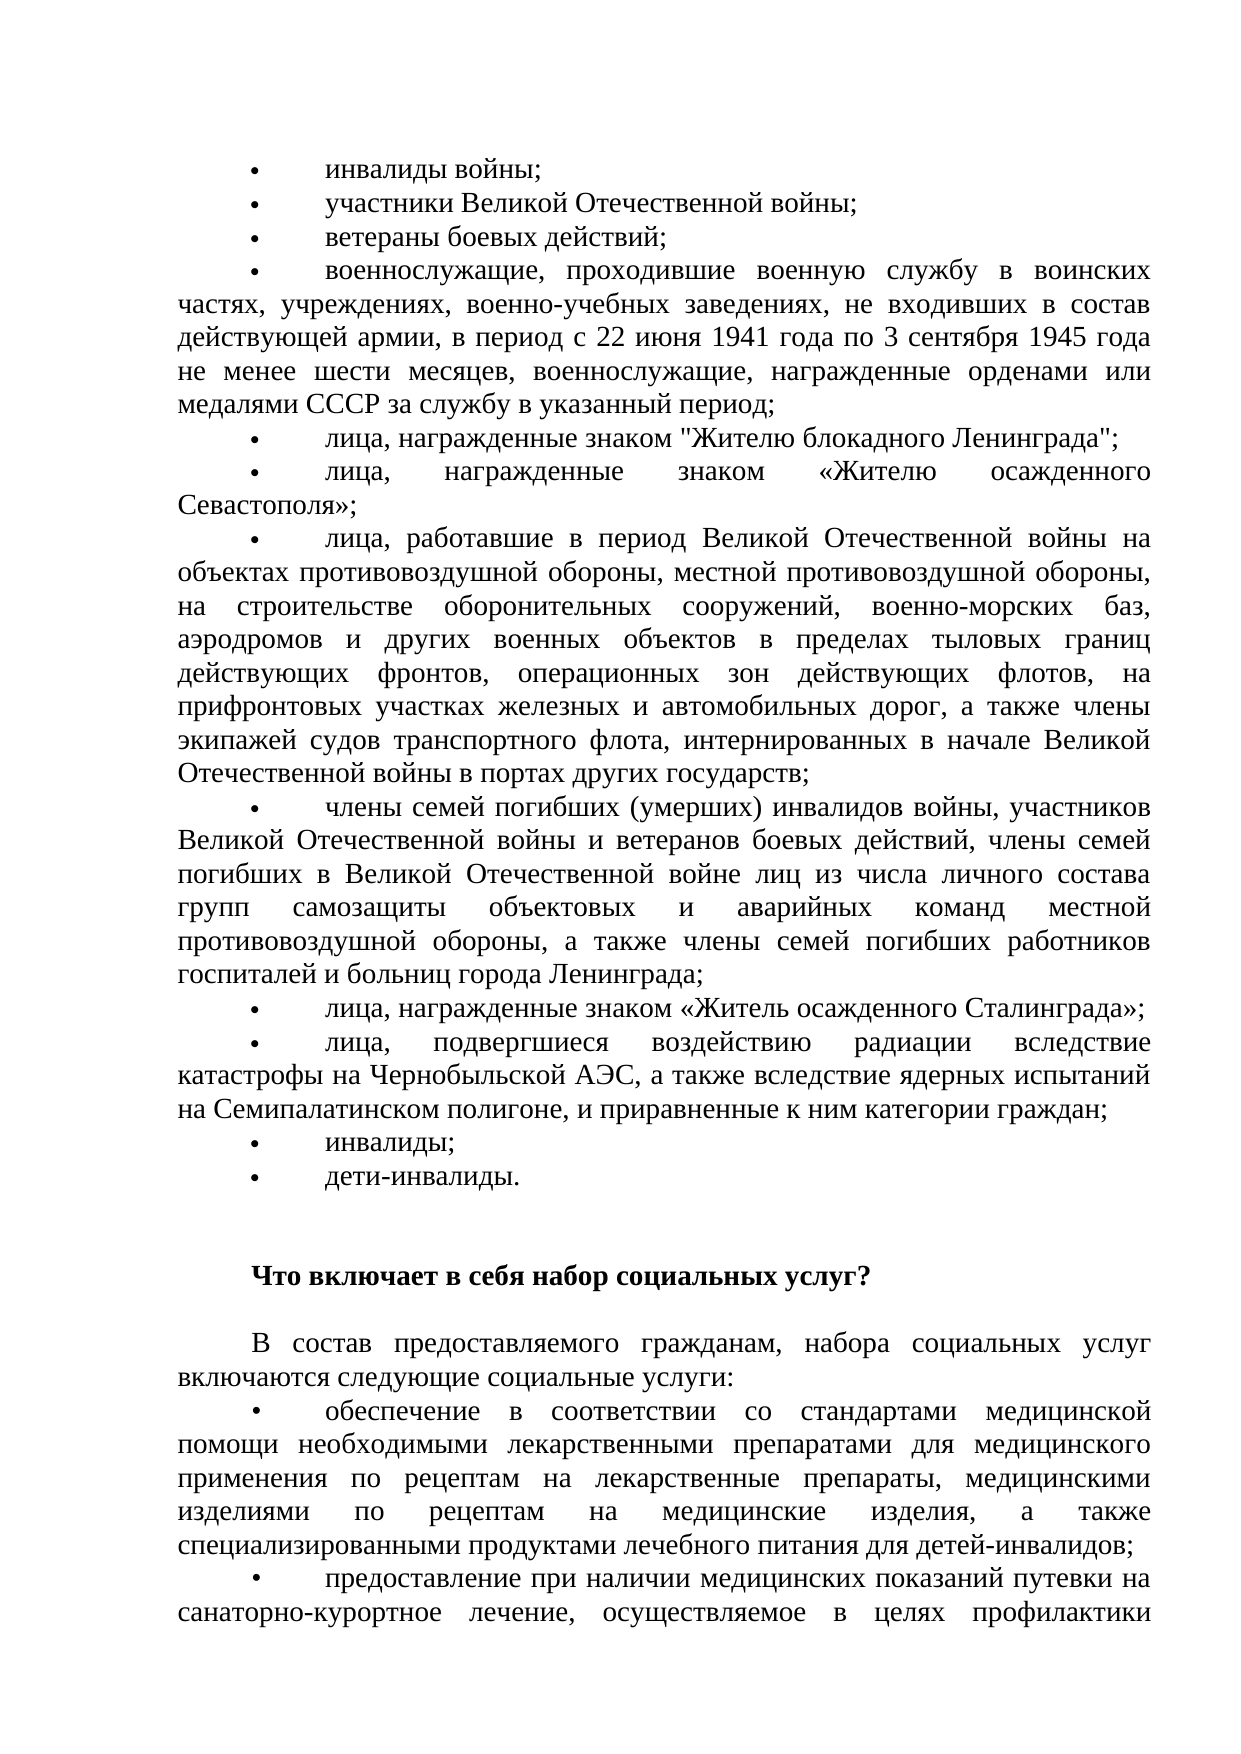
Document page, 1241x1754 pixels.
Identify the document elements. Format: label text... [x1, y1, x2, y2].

list лица, работавшие в период Великой Отечественной войны на объектах противовоздушной обороны, местной противовоздушной обороны, на строительстве оборонительных сооружений, военно-морских баз, аэродромов и других военных объектов в пределах тыловых границ действующих фронтов, операционных зон действующих флотов, на прифронтовых участках железных и автомобильных дорог, а также члены экипажей судов транспортного флота, интернированных в начале Великой Отечественной войны в портах других государств; [177, 521, 1152, 789]
list лица, награжденные знаком «Жителю осажденного Севастополя»; [177, 453, 1152, 521]
list лица, награжденные знаком "Жителю блокадного Ленинграда"; [177, 420, 1152, 453]
text • обеспечение в соответствии со стандартами медицинской помощи необходимыми лекарственными препаратами для медицинского применения по рецептам на лекарственные препараты, медицинскими изделиями по рецептам на медицинские изделия, а также специализированными продуктами лечебного питания для детей-инвалидов; [177, 1393, 1152, 1560]
list инвалиды; [177, 1124, 1152, 1158]
list лица, подвергшиеся воздействию радиации вследствие катастрофы на Чернобыльской АЭС, а также вследствие ядерных испытаний на Семипалатинском полигоне, и приравненные к ним категории граждан; [177, 1024, 1152, 1124]
list лица, награжденные знаком «Житель осажденного Сталинграда»; [177, 990, 1152, 1024]
text В состав предоставляемого гражданам, набора социальных услуг включаются следующие социальные услуги: [177, 1326, 1152, 1393]
list ветераны боевых действий; [177, 219, 1152, 252]
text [177, 1560, 1152, 1627]
list военнослужащие, проходившие военную службу в воинских частях, учреждениях, военно-учебных заведениях, не входивших в состав действующей армии, в период с 22 июня 1941 года по 3 сентября 1945 года не менее шести месяцев, военнослужащие, награжденные орденами или медалями СССР за службу в указанный период; [177, 252, 1152, 420]
list инвалиды войны; [177, 152, 1152, 185]
list члены семей погибших (умерших) инвалидов войны, участников Великой Отечественной войны и ветеранов боевых действий, члены семей погибших в Великой Отечественной войне лиц из числа личного состава групп самозащиты объектовых и аварийных команд местной противовоздушной обороны, а также члены семей погибших работников госпиталей и больниц города Ленинграда; [177, 789, 1152, 990]
list участники Великой Отечественной войны; [177, 185, 1152, 219]
list дети-инвалиды. [177, 1158, 1152, 1191]
text Что включает в себя набор социальных услуг? [177, 1258, 1152, 1292]
